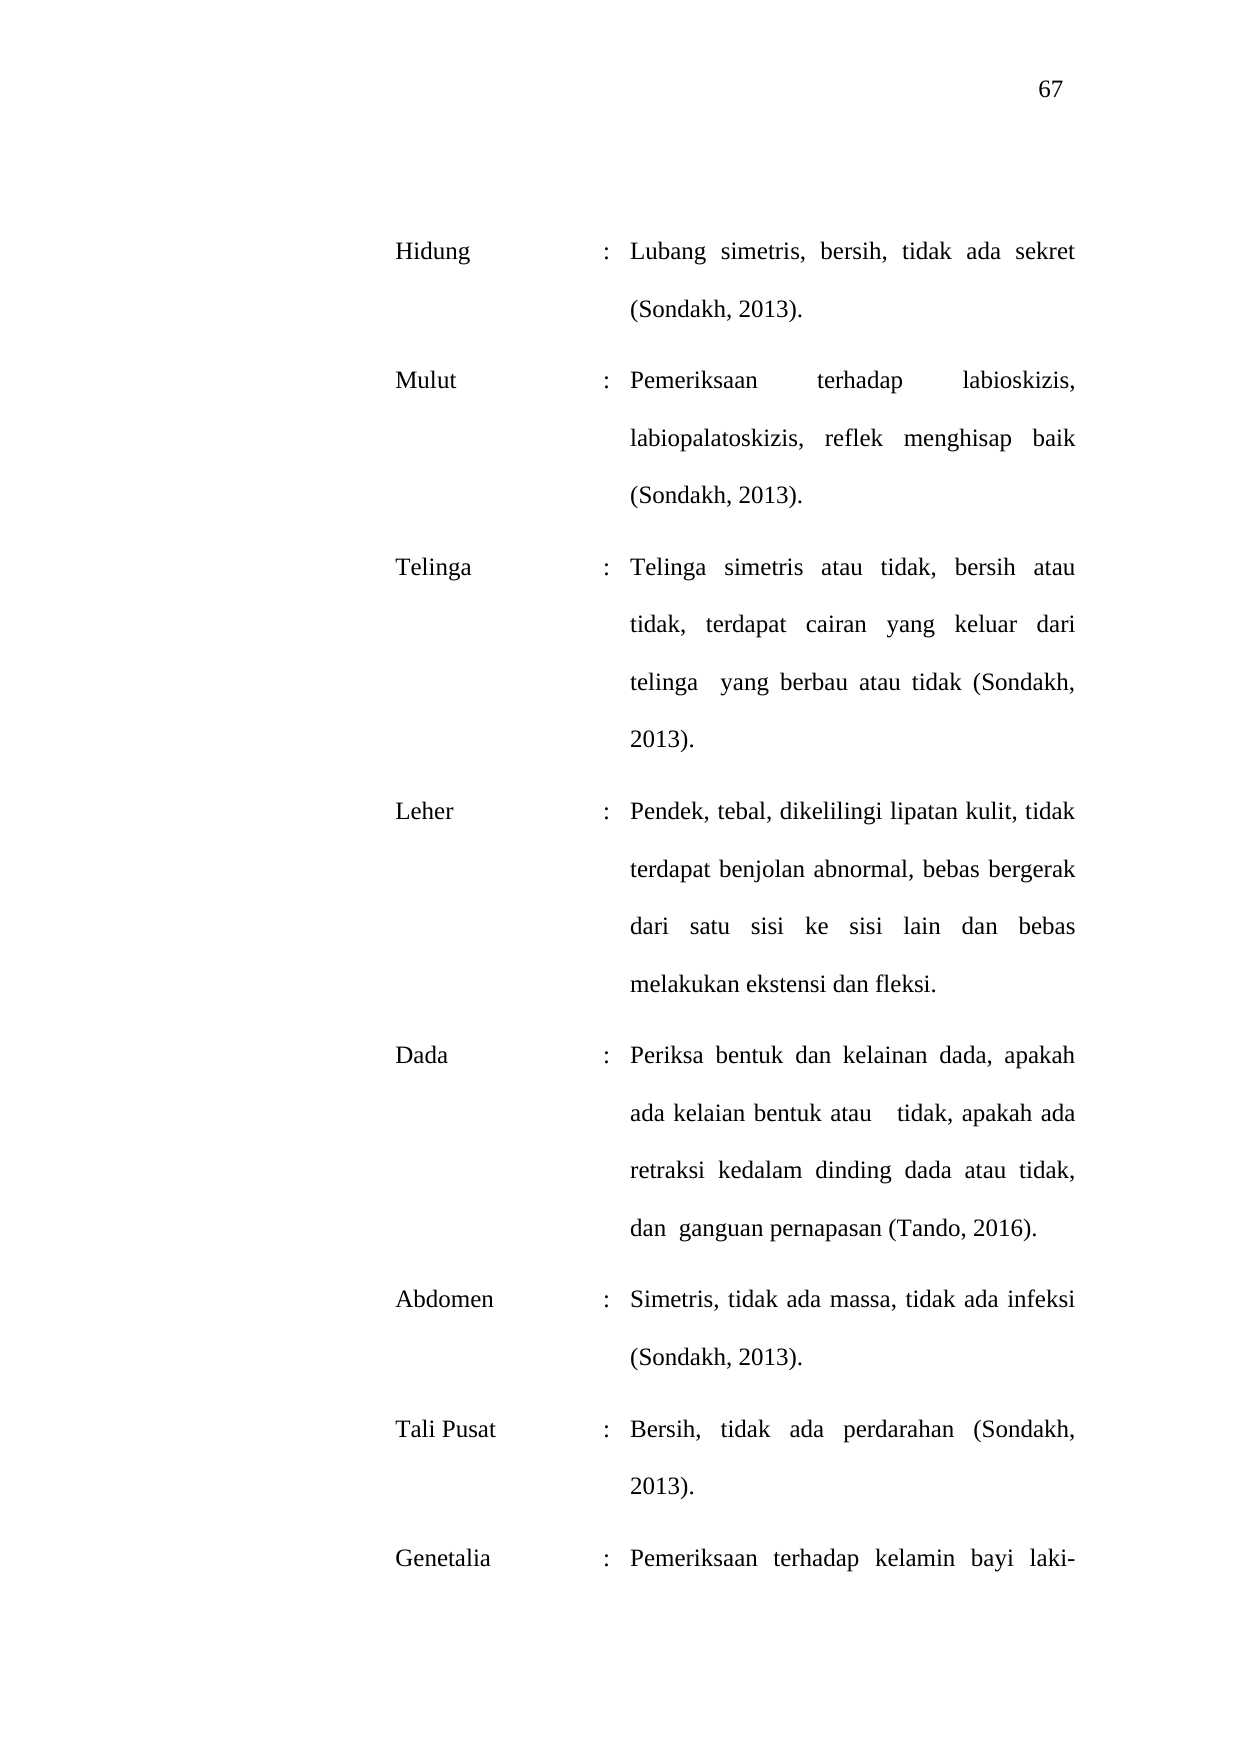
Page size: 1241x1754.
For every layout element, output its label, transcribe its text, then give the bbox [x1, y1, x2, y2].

table_cell Leher [395, 796, 592, 1040]
table_cell Abdomen [395, 1285, 592, 1414]
table_cell : [592, 236, 619, 365]
table_cell Telinga [395, 552, 592, 796]
table_cell Genetalia [395, 1543, 592, 1577]
table_cell : [592, 796, 619, 1040]
table_cell : [592, 365, 619, 552]
table_cell : [592, 1040, 619, 1284]
table_cell Bersih, tidak ada perdarahan (Sondakh, 2013). [619, 1414, 1087, 1543]
table_cell Dada [395, 1040, 592, 1284]
table_cell Periksa bentuk dan kelainan dada, apakah ada kelaian bentuk atau tidak, apakah ada retraksi kedalam dinding dada atau tidak, dan ganguan pernapasan (Tando, 2016). [619, 1040, 1087, 1284]
table_cell Mulut [395, 365, 592, 552]
table_cell : [592, 552, 619, 796]
table_cell : [592, 1285, 619, 1414]
table_cell Pendek, tebal, dikelilingi lipatan kulit, tidak terdapat benjolan abnormal, bebas bergerak dari satu sisi ke sisi lain dan bebas melakukan ekstensi dan fleksi. [619, 796, 1087, 1040]
table_cell Hidung [395, 236, 592, 365]
table_cell Lubang simetris, bersih, tidak ada sekret (Sondakh, 2013). [619, 236, 1087, 365]
table_cell Tali Pusat [395, 1414, 592, 1543]
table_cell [619, 1543, 1087, 1577]
table_cell : [592, 1543, 619, 1577]
table_cell Pemeriksaan terhadap labioskizis, labiopalatoskizis, reflek menghisap baik (Sondakh, 2013). [619, 365, 1087, 552]
table_cell Simetris, tidak ada massa, tidak ada infeksi (Sondakh, 2013). [619, 1285, 1087, 1414]
table_cell : [592, 1414, 619, 1543]
table_cell Telinga simetris atau tidak, bersih atau tidak, terdapat cairan yang keluar dari telinga yang berbau atau tidak (Sondakh, 2013). [619, 552, 1087, 796]
